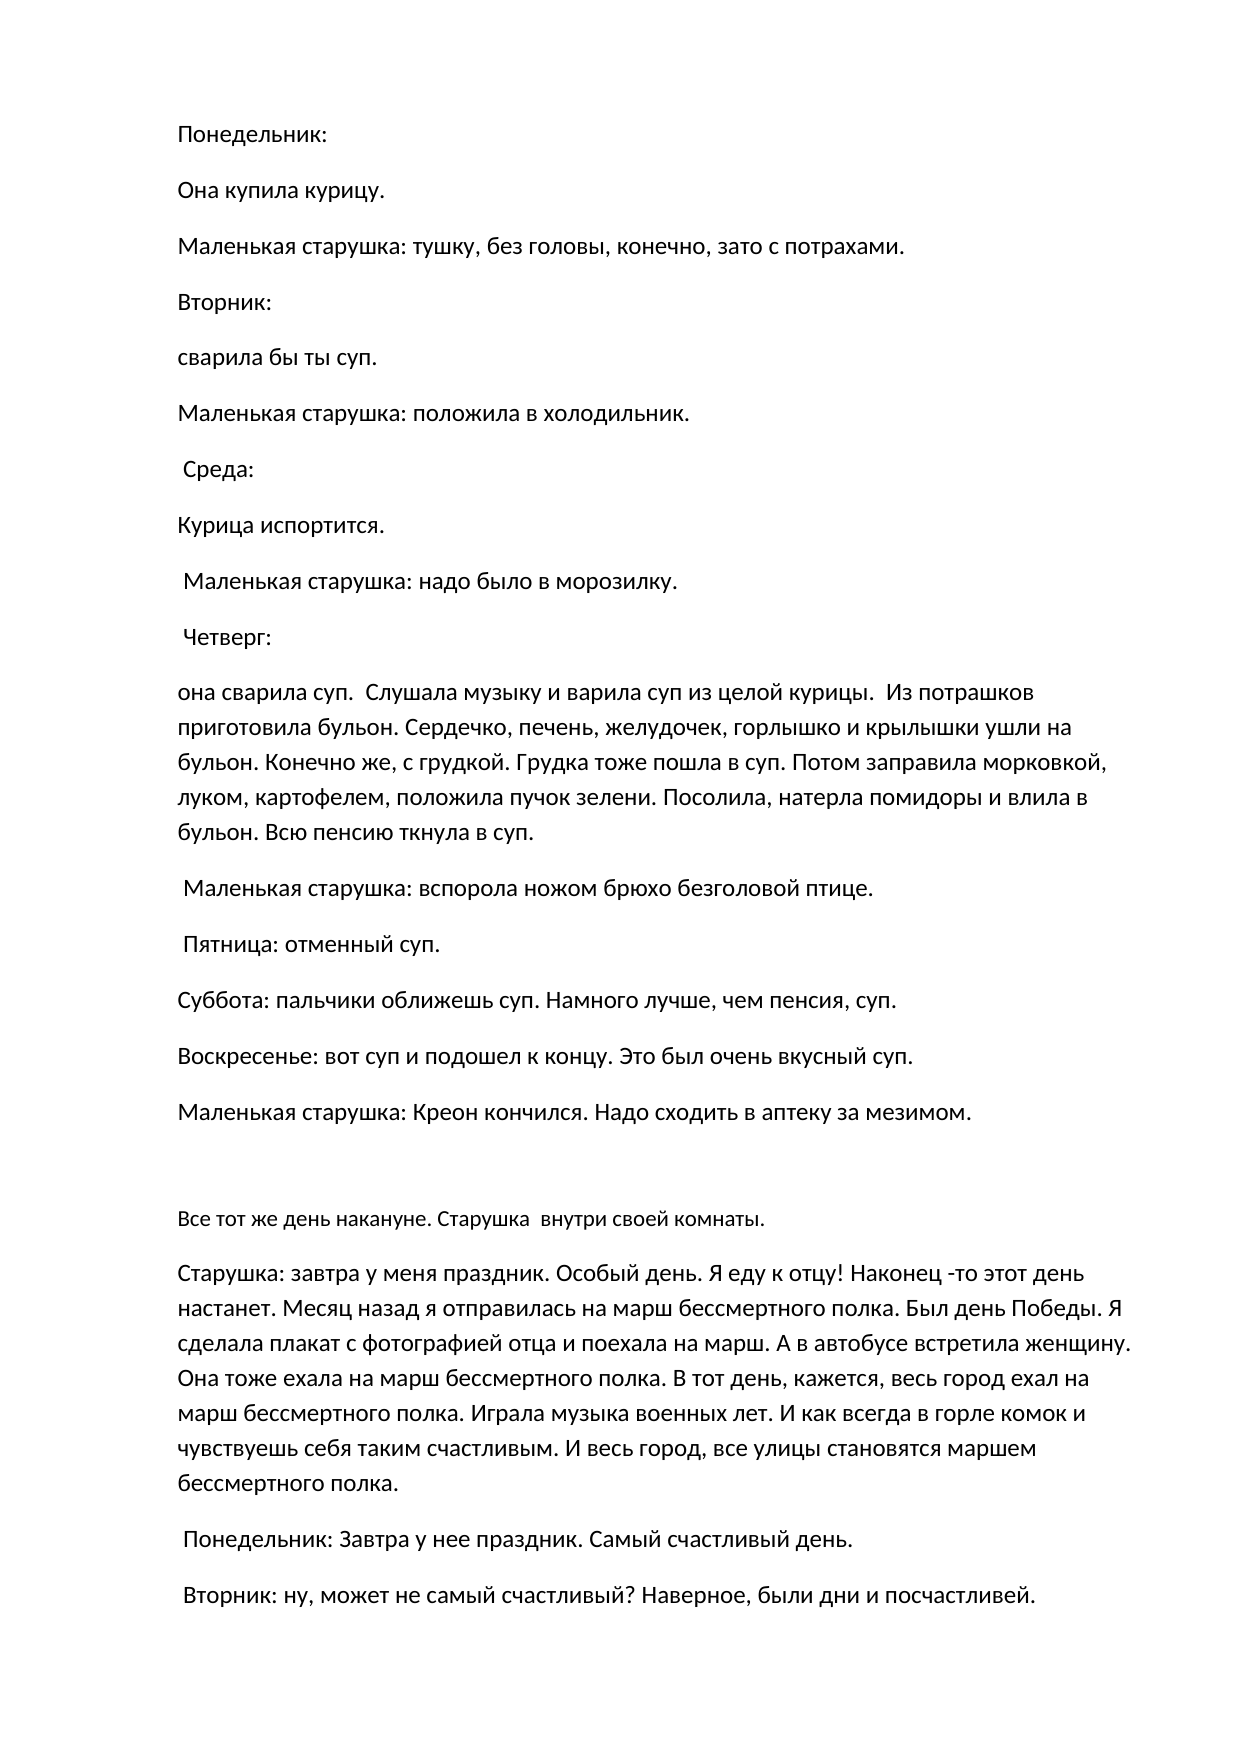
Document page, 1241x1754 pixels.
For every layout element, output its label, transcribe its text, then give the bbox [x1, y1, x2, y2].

text Курица испортится. [177, 509, 1152, 539]
text Маленькая старушка: Креон кончился. Надо сходить в аптеку за мезимом. [177, 1096, 1152, 1126]
text Четверг: [177, 621, 1152, 651]
text Маленькая старушка: тушку, без головы, конечно, зато с потрахами. [177, 230, 1152, 260]
text Маленькая старушка: вспорола ножом брюхо безголовой птице. [177, 872, 1152, 903]
text Все тот же день накануне. Старушка внутри своей комнаты. [177, 1204, 1152, 1232]
text Понедельник: [177, 118, 1152, 149]
text Вторник: ну, может не самый счастливый? Наверное, были дни и посчастливей. [177, 1579, 1152, 1610]
text Понедельник: Завтра у нее праздник. Самый счастливый день. [177, 1523, 1152, 1554]
text Среда: [177, 453, 1152, 484]
text Вторник: [177, 286, 1152, 316]
text сварила бы ты суп. [177, 341, 1152, 372]
text Старушка: завтра у меня праздник. Особый день. Я еду к отцу! Наконец -то этот день настанет. Месяц назад я отправилась на марш бессмертного полка. Был день Победы. Я сделала плакат с фотографией отца и поехала на марш. А в автобусе встретила женщину. Она тоже ехала на марш бессмертного полка. В тот день, кажется, весь город ехал на марш бессмертного полка. Играла музыка военных лет. И как всегда в горле комок и чувствуешь себя таким счастливым. И весь город, все улицы становятся маршем бессмертного полка. [177, 1257, 1152, 1498]
text Маленькая старушка: положила в холодильник. [177, 397, 1152, 428]
text Суббота: пальчики оближешь суп. Намного лучше, чем пенсия, суп. [177, 984, 1152, 1014]
text она сварила суп. Слушала музыку и варила суп из целой курицы. Из потрашков приготовила бульон. Сердечко, печень, желудочек, горлышко и крылышки ушли на бульон. Конечно же, с грудкой. Грудка тоже пошла в суп. Потом заправила морковкой, луком, картофелем, положила пучок зелени. Посолила, натерла помидоры и влила в бульон. Всю пенсию ткнула в суп. [177, 676, 1152, 847]
text Пятница: отменный суп. [177, 928, 1152, 959]
text Воскресенье: вот суп и подошел к концу. Это был очень вкусный суп. [177, 1040, 1152, 1070]
text Маленькая старушка: надо было в морозилку. [177, 565, 1152, 595]
text Она купила курицу. [177, 174, 1152, 204]
